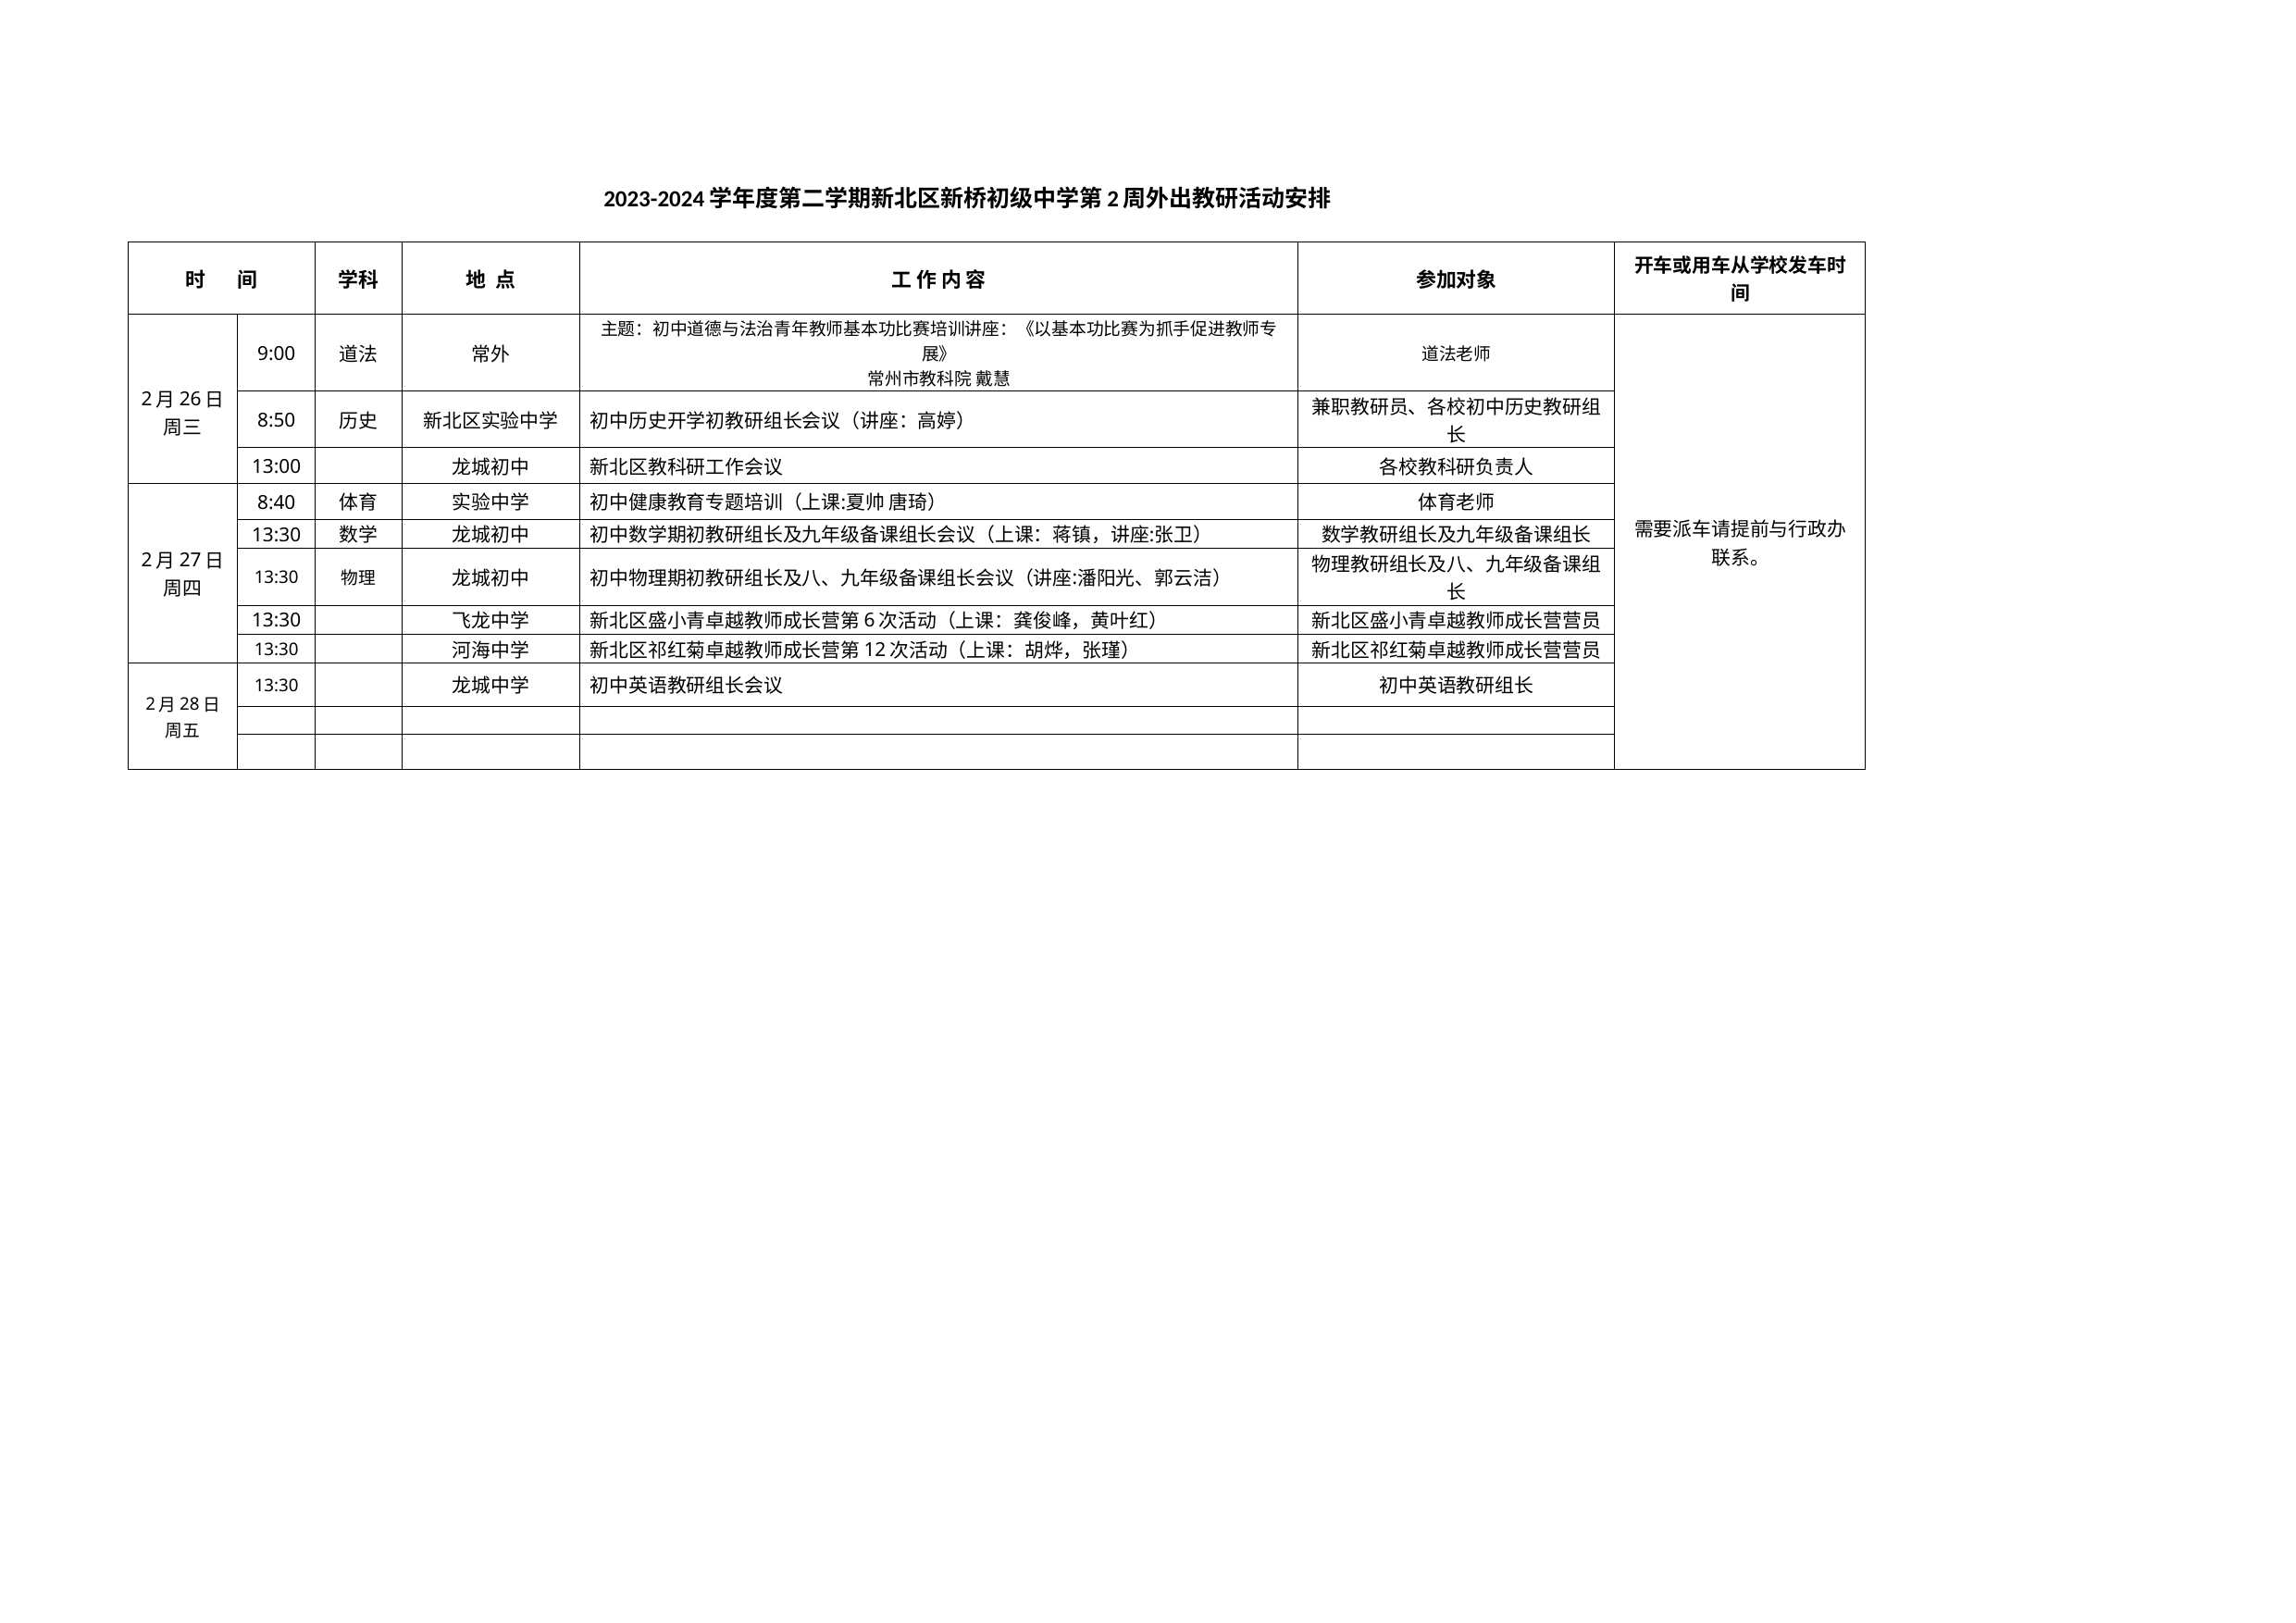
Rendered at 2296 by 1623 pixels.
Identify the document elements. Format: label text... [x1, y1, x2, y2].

table_cell 龙城初中 [403, 520, 579, 548]
table_cell [316, 606, 402, 634]
table_cell 初中历史开学初教研组长会议（讲座：高婷） [580, 391, 1297, 447]
table_cell 新北区祁红菊卓越教师成长营第12次活动（上课：胡烨，张瑾） [580, 635, 1297, 663]
table_cell 2月27日 周四 [129, 484, 237, 663]
table_cell 物理教研组长及八、九年级备课组长 [1298, 549, 1614, 604]
table_cell 数学教研组长及九年级备课组长 [1298, 520, 1614, 548]
table_cell 兼职教研员、各校初中历史教研组长 [1298, 391, 1614, 447]
table_cell 龙城中学 [403, 663, 579, 706]
table_cell 道法 [316, 315, 402, 390]
table_cell [316, 735, 402, 769]
table_header 参加对象 [1298, 242, 1614, 314]
table_cell 体育 [316, 484, 402, 519]
table_cell [403, 707, 579, 734]
table_cell 新北区教科研工作会议 [580, 448, 1297, 483]
table_cell 新北区盛小青卓越教师成长营第6次活动（上课：龚俊峰，黄叶红） [580, 606, 1297, 634]
table_cell [403, 735, 579, 769]
table_header 开车或用车从学校发车时间 [1615, 242, 1865, 314]
table_cell 飞龙中学 [403, 606, 579, 634]
table_header 时 间 [129, 242, 315, 314]
table_cell 13:30 [238, 635, 315, 663]
table_header 学科 [316, 242, 402, 314]
table_cell 主题：初中道德与法治青年教师基本功比赛培训讲座：《以基本功比赛为抓手促进教师专展》 常州市教科院 戴慧 [580, 315, 1297, 390]
table_cell 龙城初中 [403, 549, 579, 604]
table_cell 初中数学期初教研组长及九年级备课组长会议（上课：蒋镇，讲座:张卫） [580, 520, 1297, 548]
table_cell 河海中学 [403, 635, 579, 663]
table_cell 实验中学 [403, 484, 579, 519]
table_header 工 作 内 容 [580, 242, 1297, 314]
table_cell 历史 [316, 391, 402, 447]
table_cell 新北区盛小青卓越教师成长营营员 [1298, 606, 1614, 634]
table_cell [580, 707, 1297, 734]
table_cell 13:30 [238, 549, 315, 604]
table_cell [1298, 707, 1614, 734]
table_cell 13:30 [238, 663, 315, 706]
table_cell [316, 707, 402, 734]
table_cell 初中物理期初教研组长及八、九年级备课组长会议（讲座:潘阳光、郭云洁） [580, 549, 1297, 604]
table_cell 8:40 [238, 484, 315, 519]
text 2023-2024学年度第二学期新北区新桥初级中学第2周外出教研活动安排 [139, 180, 2156, 214]
table_cell [238, 707, 315, 734]
table_cell 数学 [316, 520, 402, 548]
table_cell 道法老师 [1298, 315, 1614, 390]
table_header 地 点 [403, 242, 579, 314]
table_cell [238, 735, 315, 769]
table_cell [316, 448, 402, 483]
table_cell 初中健康教育专题培训（上课:夏帅 唐琦） [580, 484, 1297, 519]
table_cell 13:00 [238, 448, 315, 483]
table_cell [580, 735, 1297, 769]
table_cell 龙城初中 [403, 448, 579, 483]
table_cell 13:30 [238, 520, 315, 548]
table_cell 9:00 [238, 315, 315, 390]
table_cell 8:50 [238, 391, 315, 447]
table_cell [1298, 735, 1614, 769]
table_cell 需要派车请提前与行政办联系。 [1615, 315, 1865, 769]
table_cell 各校教科研负责人 [1298, 448, 1614, 483]
table_cell 常外 [403, 315, 579, 390]
table_cell 体育老师 [1298, 484, 1614, 519]
table_cell 初中英语教研组长 [1298, 663, 1614, 706]
table_cell 新北区祁红菊卓越教师成长营营员 [1298, 635, 1614, 663]
table_cell [316, 635, 402, 663]
table_cell [316, 663, 402, 706]
table_cell 2月28日 周五 [129, 663, 237, 769]
table_cell 新北区实验中学 [403, 391, 579, 447]
table_cell 2月26日 周三 [129, 315, 237, 483]
table_cell 初中英语教研组长会议 [580, 663, 1297, 706]
table_cell 物理 [316, 549, 402, 604]
table_cell 13:30 [238, 606, 315, 634]
